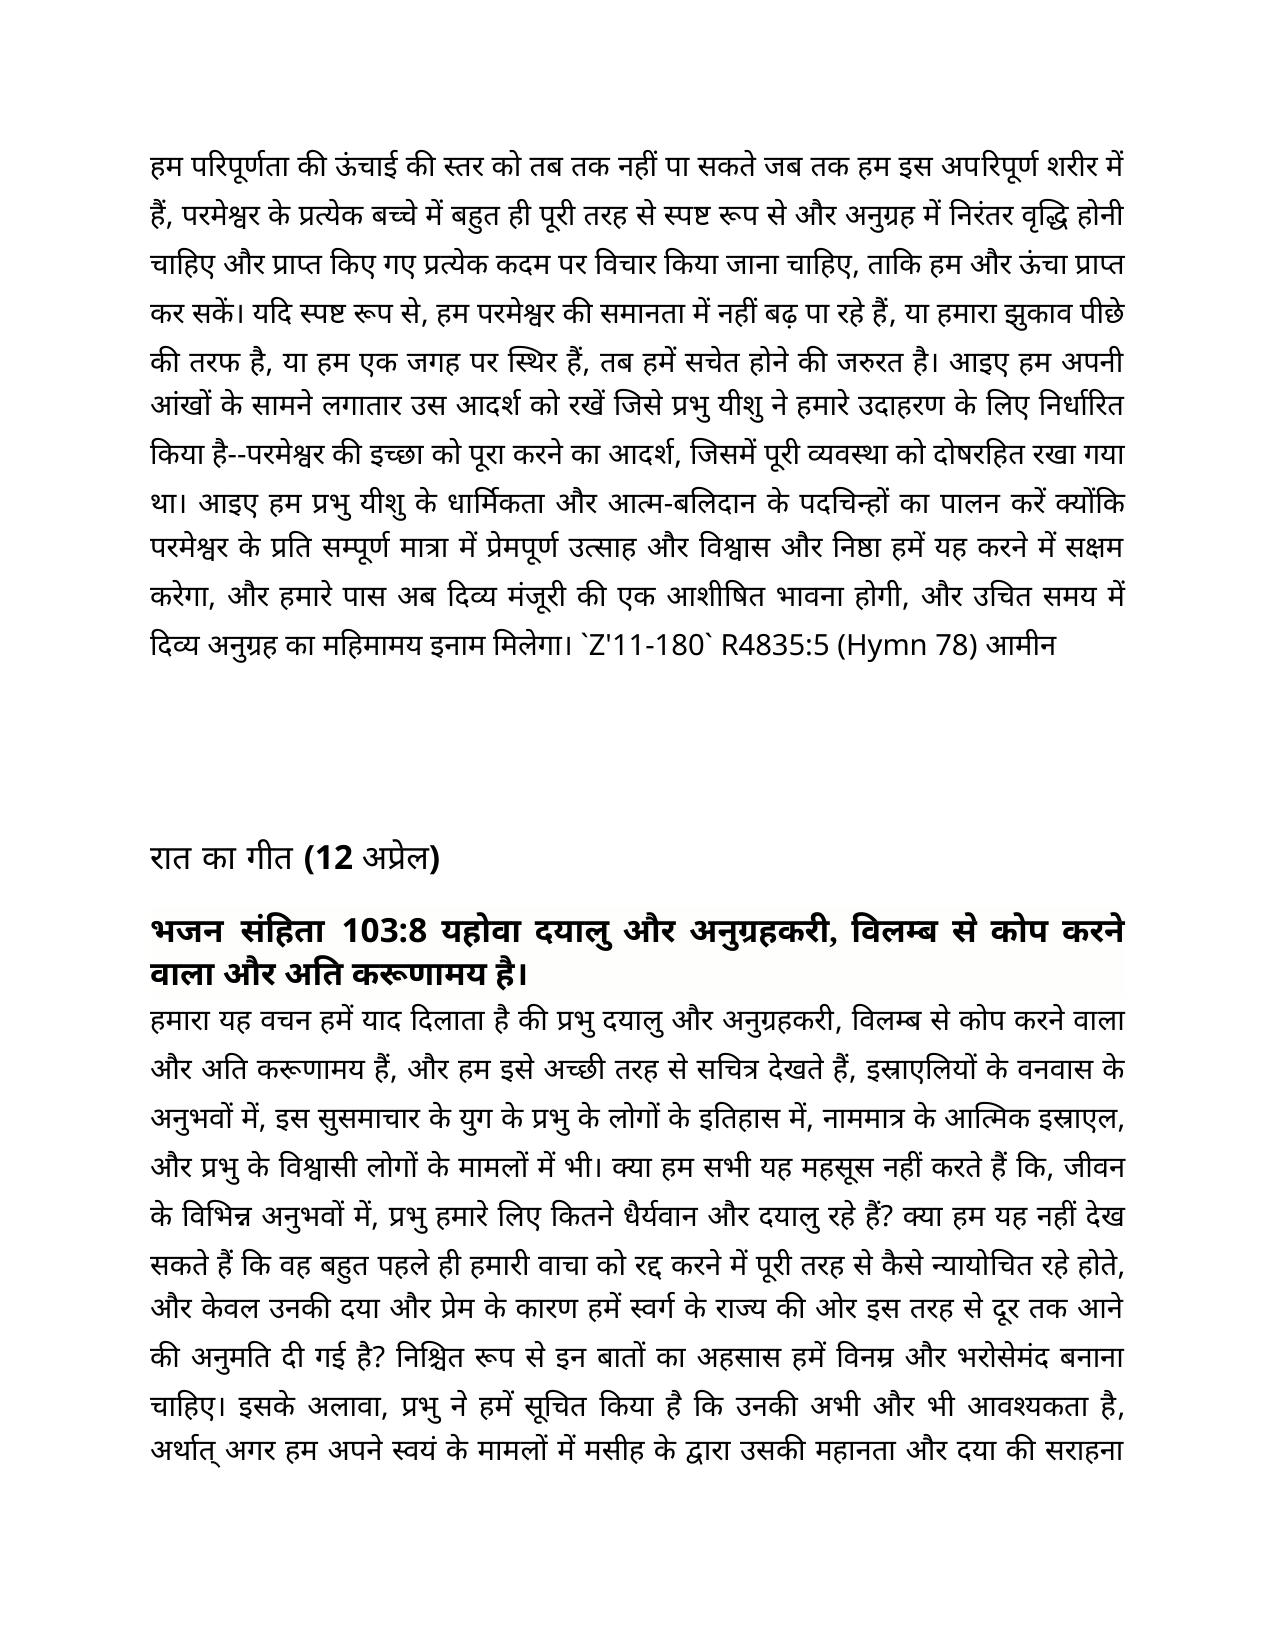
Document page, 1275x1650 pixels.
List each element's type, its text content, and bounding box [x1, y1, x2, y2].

subtitle भजन संहिता 103:8 यहोवा दयालु और अनुग्रहकरी, विलम्ब से कोप करने वाला और अति करूणामय है। [150, 907, 1125, 999]
text रात का गीत (12 अप्रेल) [150, 834, 1125, 879]
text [150, 999, 1125, 1472]
text हम परिपूर्णता की ऊंचाई की स्तर को तब तक नहीं पा सकते जब तक हम इस अपरिपूर्ण शरीर में हैं, परमेश्वर के प्रत्येक बच्चे में बहुत ही पूरी तरह से स्पष्ट रूप से और अनुग्रह में निरंतर वृद्धि होनी चाहिए और प्राप्त किए गए प्रत्येक कदम पर विचार किया जाना चाहिए, ताकि हम और ऊंचा प्राप्त कर सकें। यदि स्पष्ट रूप से, हम परमेश्वर की समानता में नहीं बढ़ पा रहे हैं, या हमारा झुकाव पीछे की तरफ है, या हम एक जगह पर स्थिर हैं, तब हमें सचेत होने की जरुरत है। आइए हम अपनी आंखों के सामने लगातार उस आदर्श को रखें जिसे प्रभु यीशु ने हमारे उदाहरण के लिए निर्धारित किया है--परमेश्वर की इच्छा को पूरा करने का आदर्श, जिसमें पूरी व्यवस्था को दोषरहित रखा गया था। आइए हम प्रभु यीशु के धार्मिकता और आत्म-बलिदान के पदचिन्हों का पालन करें क्योंकि परमेश्वर के प्रति सम्पूर्ण मात्रा में प्रेमपूर्ण उत्साह और विश्वास और निष्ठा हमें यह करने में सक्षम करेगा, और हमारे पास अब दिव्य मंजूरी की एक आशीषित भावना होगी, और उचित समय में दिव्य अनुग्रह का महिमामय इनाम मिलेगा। `Z'11-180` R4835:5 (Hymn 78) आमीन [150, 150, 1125, 667]
